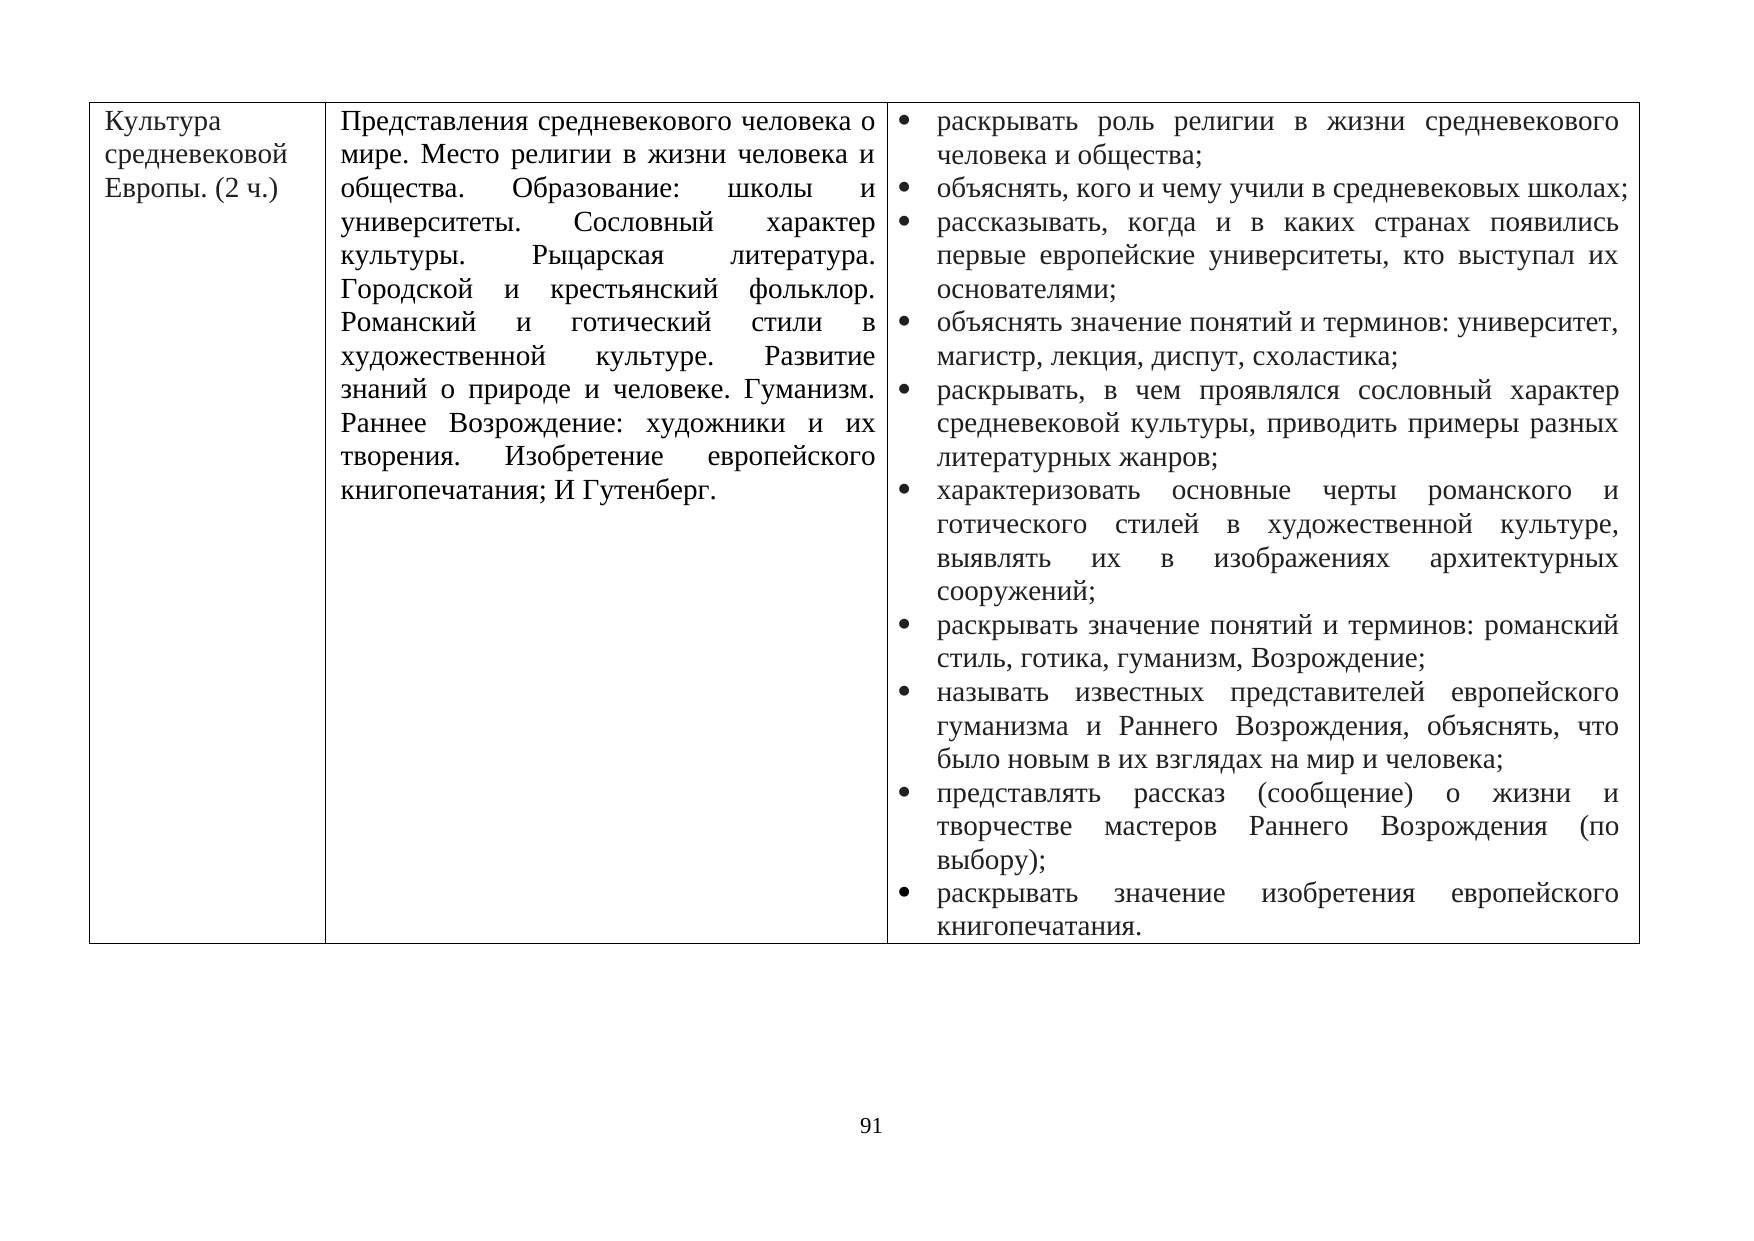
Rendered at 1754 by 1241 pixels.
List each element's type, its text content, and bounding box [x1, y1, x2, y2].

table_header Представления средневекового человека о мире. Место религии в жизни человека и общества. Образование: школы и университеты. Сословный характер культуры. Рыцарская литература. Городской и крестьянский фольклор. Романский и готический стили в художественной культуре. Развитие знаний o природе и человеке. Гуманизм. Раннее Возрождение: художники и их творения. Изобретение европейского книгопечатания; И Гутенберг. [326, 103, 887, 943]
table_header раскрывать роль религии в жизни средневекового человека и общества; объяснять, кого и чему учили в средневековых школах; рассказывать, когда и в каких странах появились первые европейские университеты, кто выступал их основателями; объяснять значение понятий и терминов: университет, магистр, лекция, диспут, схоластика; раскрывать, в чем проявлялся сословный характер средневековой культуры, приводить примеры разных литературных жанров; характеризовать основные черты романского и готического стилей в художественной культуре, выявлять их в изображениях архитектурных сооружений; раскрывать значение понятий и терминов: романский стиль, готика, гуманизм, Возрождение; называть известных представителей европейского гуманизма и Раннего Возрождения, объяснять, что было новым в их взглядах на мир и человека; представлять рассказ (сообщение) о жизни и творчестве мастеров Раннего Возрождения (по выбору); раскрывать значение изобретения европейского книгопечатания. [888, 103, 1639, 943]
table_header Культура средневековой Европы. (2 ч.) [90, 103, 325, 943]
